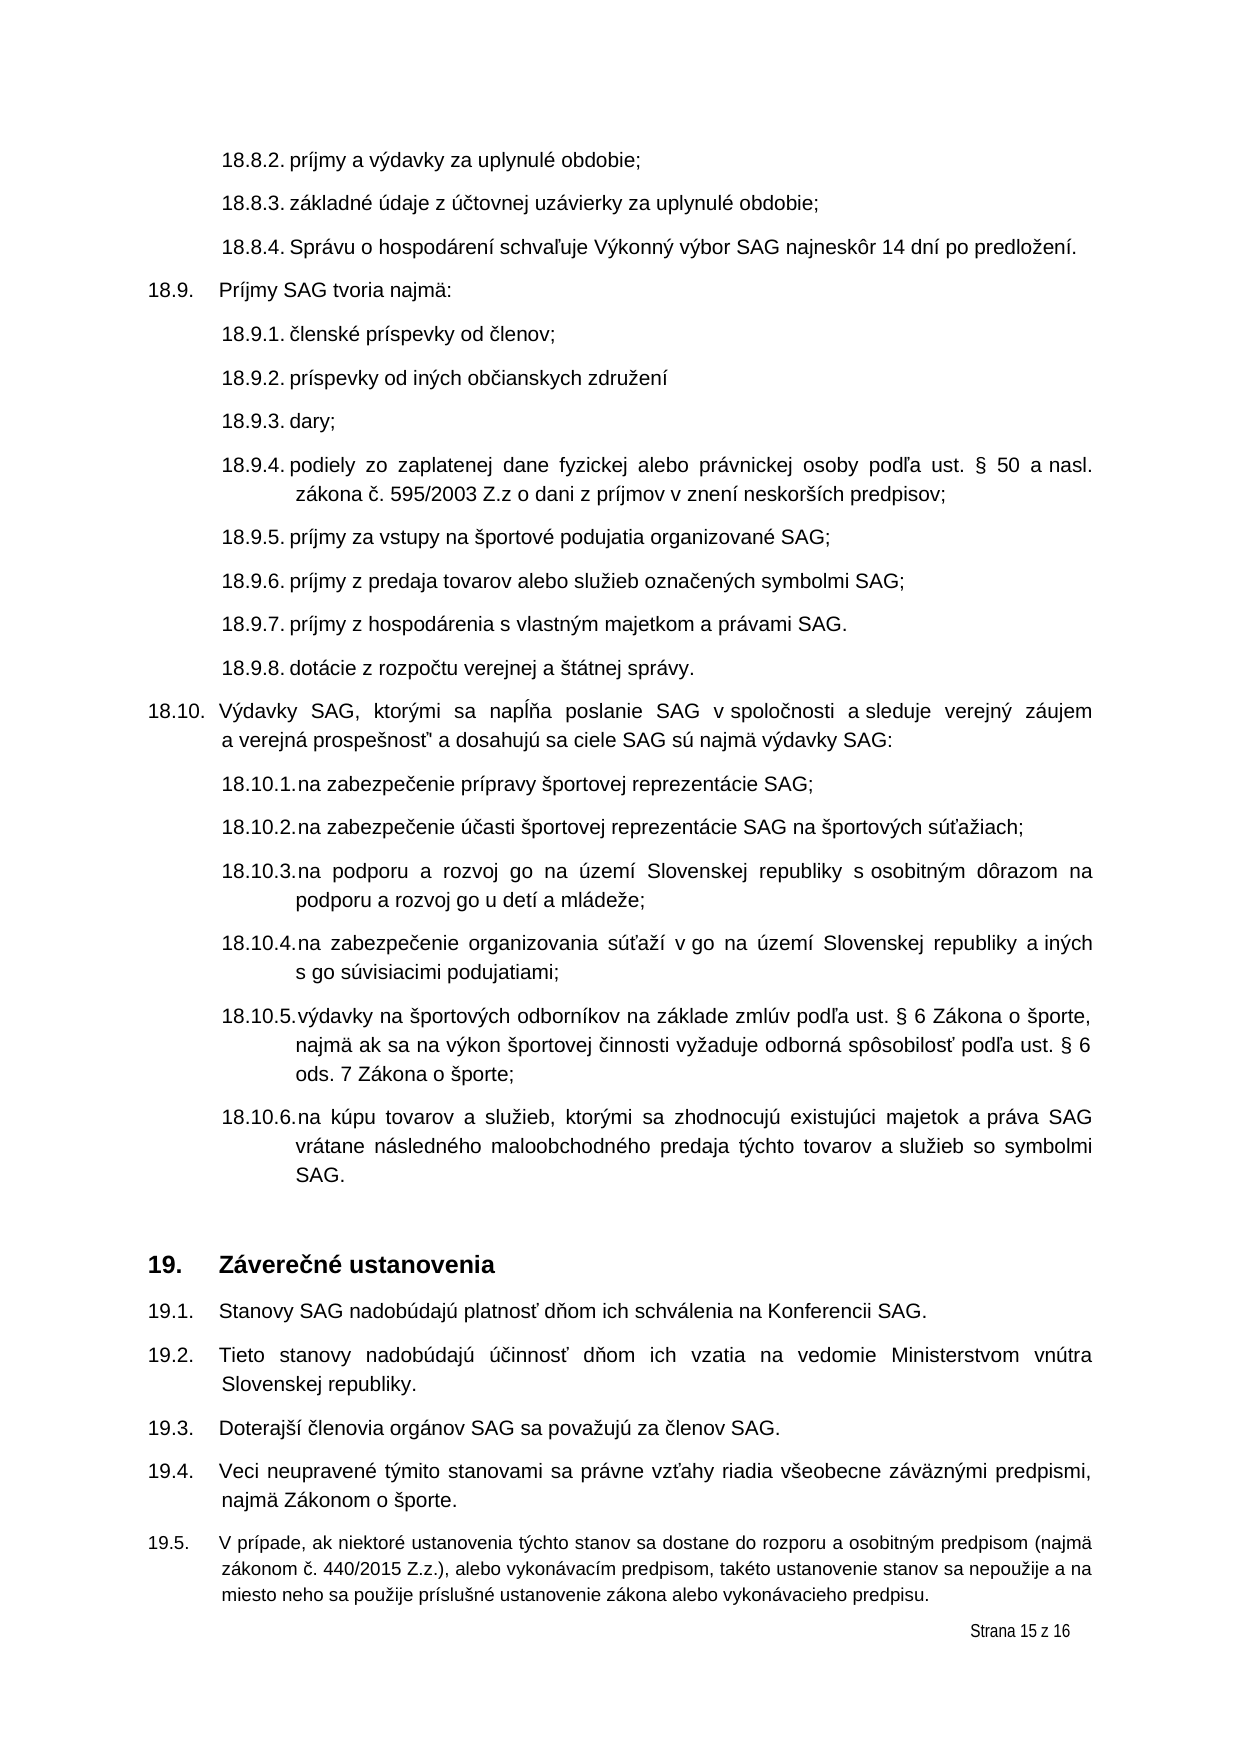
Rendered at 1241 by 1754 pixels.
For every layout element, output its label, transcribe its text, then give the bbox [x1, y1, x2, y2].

text na podporu a rozvoj go na území Slovenskej republiky s osobitným dôrazom na podporu a rozvoj go u detí a mládeže; [221, 859, 1093, 912]
text členské príspevky od členov; [221, 322, 1093, 346]
text príjmy z predaja tovarov alebo služieb označených symbolmi SAG; [221, 568, 1093, 592]
text príjmy za vstupy na športové podujatia organizované SAG; [221, 525, 1093, 549]
text na kúpu tovarov a služieb, ktorými sa zhodnocujú existujúci majetok a práva SAG vrátane následného maloobchodného predaja týchto tovarov a služieb so symbolmi SAG. [221, 1105, 1093, 1187]
text Veci neupravené týmito stanovami sa právne vzťahy riadia všeobecne záväznými predpismi, najmä Zákonom o športe. [148, 1459, 1093, 1512]
text Doterajší členovia orgánov SAG sa považujú za členov SAG. [148, 1415, 1093, 1439]
text Výdavky SAG, ktorými sa napĺňa poslanie SAG v spoločnosti a sleduje verejný záujem a verejná prospešnosť' a dosahujú sa ciele SAG sú najmä výdavky SAG: [148, 699, 1093, 752]
text výdavky na športových odborníkov na základe zmlúv podľa ust. § 6 Zákona o športe, najmä ak sa na výkon športovej činnosti vyžaduje odborná spôsobilosť podľa ust. § 6 ods. 7 Zákona o športe; [221, 1004, 1093, 1086]
text Tieto stanovy nadobúdajú účinnosť dňom ich vzatia na vedomie Ministerstvom vnútra Slovenskej republiky. [148, 1343, 1093, 1396]
text Správu o hospodárení schvaľuje Výkonný výbor SAG najneskôr 14 dní po predložení. [221, 235, 1093, 259]
text V prípade, ak niektoré ustanovenia týchto stanov sa dostane do rozporu a osobitným predpisom (najmä zákonom č. 440/2015 Z.z.), alebo vykonávacím predpisom, takéto ustanovenie stanov sa nepoužije a na miesto neho sa použije príslušné ustanovenie zákona alebo vykonávacieho predpisu. [148, 1531, 1093, 1605]
text na zabezpečenie účasti športovej reprezentácie SAG na športových súťažiach; [221, 815, 1093, 839]
text dary; [221, 409, 1093, 433]
text Stanovy SAG nadobúdajú platnosť dňom ich schválenia na Konferencii SAG. [148, 1299, 1093, 1323]
text príspevky od iných občianskych združení [221, 365, 1093, 389]
text príjmy z hospodárenia s vlastným majetkom a právami SAG. [221, 612, 1093, 636]
text základné údaje z účtovnej uzávierky za uplynulé obdobie; [221, 191, 1093, 215]
text dotácie z rozpočtu verejnej a štátnej správy. [221, 656, 1093, 679]
text Príjmy SAG tvoria najmä: [148, 278, 1093, 302]
text príjmy a výdavky za uplynulé obdobie; [221, 148, 1093, 172]
text na zabezpečenie prípravy športovej reprezentácie SAG; [221, 772, 1093, 796]
text na zabezpečenie organizovania súťaží v go na území Slovenskej republiky a iných s go súvisiacimi podujatiami; [221, 931, 1093, 984]
text Záverečné ustanovenia [148, 1250, 1093, 1279]
text podiely zo zaplatenej dane fyzickej alebo právnickej osoby podľa ust. § 50 a nasl. zákona č. 595/2003 Z.z o dani z príjmov v znení neskorších predpisov; [221, 452, 1093, 505]
